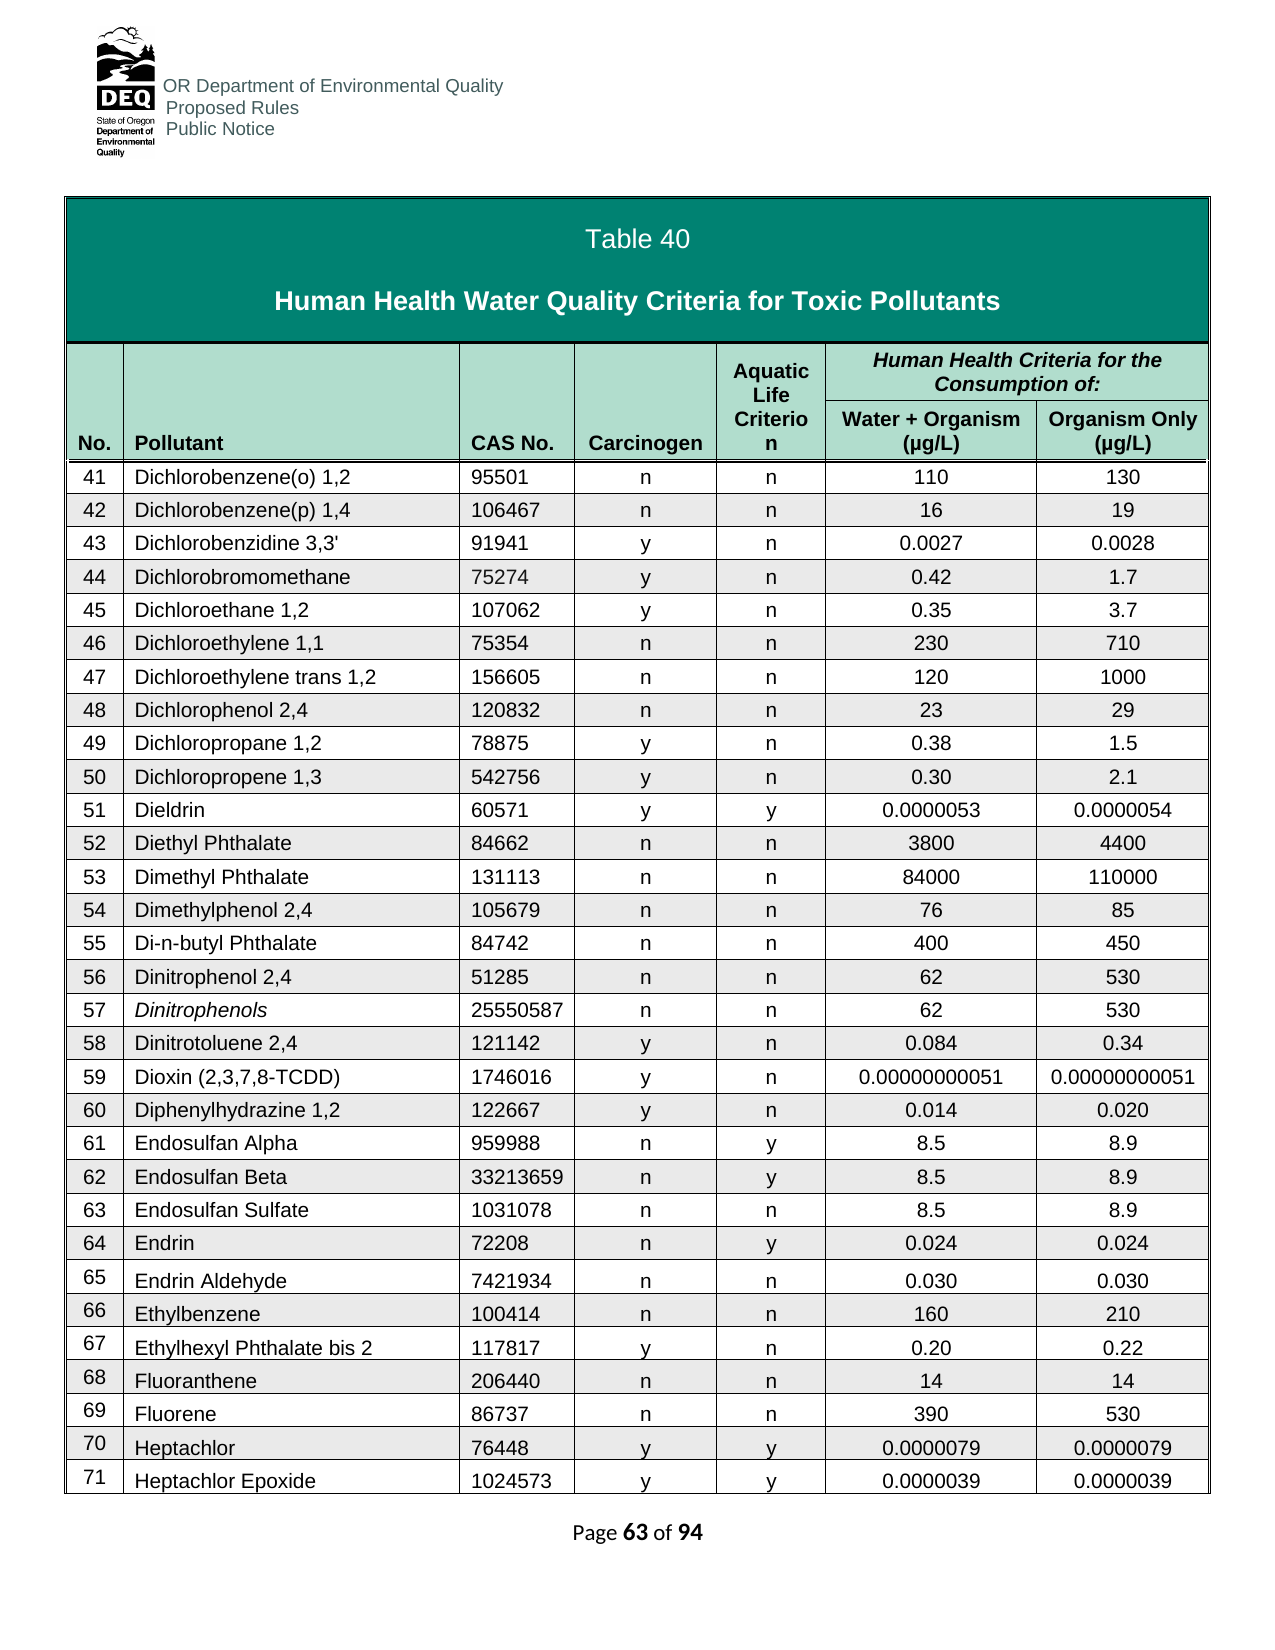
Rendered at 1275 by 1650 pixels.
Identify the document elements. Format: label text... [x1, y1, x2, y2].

table_cell 530 [1037, 994, 1208, 1026]
table_cell n [575, 627, 716, 659]
table_cell Dichloropropane 1,2 [124, 727, 459, 759]
table_cell 0.014 [826, 1094, 1036, 1126]
table_cell 117817 [460, 1327, 574, 1359]
table_cell 3800 [826, 827, 1036, 859]
table_cell n [717, 660, 825, 693]
table_cell 41 [66, 459, 123, 493]
table_cell n [575, 1260, 716, 1293]
table_cell 131113 [460, 860, 574, 893]
table_cell 2.1 [1037, 760, 1208, 793]
table_cell 105679 [460, 894, 574, 926]
table_cell 69 [67, 1394, 123, 1426]
table_cell Endosulfan Sulfate [124, 1194, 459, 1226]
table_cell 14 [1037, 1360, 1208, 1393]
table_cell 71 [67, 1460, 123, 1493]
table_cell 86737 [460, 1394, 574, 1426]
table_cell 530 [1037, 1394, 1208, 1426]
table_cell n [575, 463, 716, 493]
table_cell 23 [826, 694, 1036, 726]
table_cell 1031078 [460, 1194, 574, 1226]
table_cell Dichloroethylene trans 1,2 [124, 660, 459, 693]
table_cell n [717, 894, 825, 926]
table_cell 33213659 [460, 1160, 574, 1193]
table_cell 1024573 [460, 1460, 574, 1493]
table_cell 0.38 [826, 727, 1036, 759]
table_cell Dimethylphenol 2,4 [124, 894, 459, 926]
table_cell 53 [67, 860, 123, 893]
table_cell Dichloroethane 1,2 [124, 594, 459, 626]
table_cell n [717, 960, 825, 993]
table_cell 85 [1037, 894, 1208, 926]
table_cell 0.0000039 [826, 1460, 1036, 1493]
table_cell 44 [67, 560, 123, 593]
table_cell 75274 [460, 560, 574, 593]
table_cell 59 [67, 1060, 123, 1093]
table_cell n [717, 860, 825, 893]
table_cell 64 [67, 1227, 123, 1259]
table_cell 0.024 [826, 1227, 1036, 1259]
table_cell n [717, 994, 825, 1026]
table_cell 1000 [1037, 660, 1208, 693]
table_cell n [575, 1394, 716, 1426]
table_cell 60 [67, 1094, 123, 1126]
table_cell 0.0028 [1037, 527, 1208, 559]
table_cell Human Health Criteria for the Consumption of: [826, 344, 1208, 400]
table_cell 8.5 [826, 1194, 1036, 1226]
table_cell Dichlorophenol 2,4 [124, 694, 459, 726]
table_cell Dinitrotoluene 2,4 [124, 1027, 459, 1059]
table_cell 0.0000053 [826, 794, 1036, 826]
table_cell n [717, 494, 825, 526]
table_cell n [717, 1194, 825, 1226]
table_cell 0.20 [826, 1327, 1036, 1359]
table_cell n [575, 827, 716, 859]
table_cell n [575, 660, 716, 693]
table_cell n [717, 727, 825, 759]
table_cell Dieldrin [124, 794, 459, 826]
table_cell Dimethyl Phthalate [124, 860, 459, 893]
table_cell 206440 [460, 1360, 574, 1393]
table_cell 3.7 [1037, 594, 1208, 626]
table_cell n [717, 827, 825, 859]
table_cell 122667 [460, 1094, 574, 1126]
table_cell n [717, 560, 825, 593]
table_cell y [717, 1427, 825, 1459]
table_cell y [575, 1327, 716, 1359]
table_cell 72208 [460, 1227, 574, 1259]
table_cell n [717, 1060, 825, 1093]
table_cell 230 [826, 627, 1036, 659]
table_cell Dichlorobenzidine 3,3' [124, 527, 459, 559]
table_cell 54 [67, 894, 123, 926]
table_cell Water + Organism (µg/L) [826, 401, 1036, 459]
table_cell n [575, 927, 716, 959]
table_cell 25550587 [460, 994, 574, 1026]
table_cell n [717, 627, 825, 659]
table_cell Dichlorobromomethane [124, 560, 459, 593]
table_cell 8.5 [826, 1127, 1036, 1159]
table_cell 0.0027 [826, 527, 1036, 559]
table_cell Di-n-butyl Phthalate [124, 927, 459, 959]
table_cell 76448 [460, 1427, 574, 1459]
table_cell 75354 [460, 627, 574, 659]
table_cell 0.030 [1037, 1260, 1208, 1293]
table_cell n [717, 927, 825, 959]
table_cell 76 [826, 894, 1036, 926]
table_cell 0.0000054 [1037, 794, 1208, 826]
table_cell Heptachlor [124, 1427, 459, 1459]
table_cell 4400 [1037, 827, 1208, 859]
table_cell Dioxin (2,3,7,8-TCDD) [124, 1060, 459, 1093]
table_cell 0.30 [826, 760, 1036, 793]
table_cell 130 [1037, 459, 1209, 493]
table_cell 210 [1037, 1294, 1208, 1326]
table_cell Pollutant [124, 344, 459, 459]
table_cell 47 [67, 660, 123, 693]
table_cell n [575, 1127, 716, 1159]
table_cell Fluorene [124, 1394, 459, 1426]
table_cell 14 [826, 1360, 1036, 1393]
table_cell 8.9 [1037, 1194, 1208, 1226]
table_cell y [575, 527, 716, 559]
table_cell Diphenylhydrazine 1,2 [124, 1094, 459, 1126]
table_cell CAS No. [460, 344, 574, 459]
table_cell 67 [67, 1327, 123, 1359]
table_cell 57 [67, 994, 123, 1026]
table_cell 50 [67, 760, 123, 793]
table_cell 110 [826, 463, 1036, 493]
table_cell Aquatic Life Criterion [717, 344, 825, 459]
table_cell n [717, 760, 825, 793]
table_cell n [575, 1294, 716, 1326]
table_cell Endosulfan Alpha [124, 1127, 459, 1159]
table_cell 121142 [460, 1027, 574, 1059]
table_cell Dinitrophenol 2,4 [124, 960, 459, 993]
table_cell 70 [67, 1427, 123, 1459]
table_cell 55 [67, 927, 123, 959]
table_cell 91941 [460, 527, 574, 559]
table_cell 66 [67, 1294, 123, 1326]
table_cell y [717, 1127, 825, 1159]
table_cell Carcinogen [575, 344, 716, 459]
table_cell 52 [67, 827, 123, 859]
table_cell 100414 [460, 1294, 574, 1326]
table_cell 0.020 [1037, 1094, 1208, 1126]
table_cell 0.00000000051 [826, 1060, 1036, 1093]
table_cell y [575, 594, 716, 626]
table_cell n [575, 894, 716, 926]
table_cell y [575, 560, 716, 593]
table_cell 959988 [460, 1127, 574, 1159]
table_cell y [575, 727, 716, 759]
table_cell 1.7 [1037, 560, 1208, 593]
table_cell 29 [1037, 694, 1208, 726]
table_cell No. [67, 344, 123, 459]
table_cell 62 [826, 960, 1036, 993]
table_cell Ethylhexyl Phthalate bis 2 [124, 1327, 459, 1359]
table_cell 0.34 [1037, 1027, 1208, 1059]
table_cell n [575, 994, 716, 1026]
table_cell 95501 [460, 463, 574, 493]
table_cell 60571 [460, 794, 574, 826]
table_cell 110000 [1037, 860, 1208, 893]
table_cell 62 [67, 1160, 123, 1193]
table_cell 51 [67, 794, 123, 826]
table_cell Endosulfan Beta [124, 1160, 459, 1193]
table_cell n [717, 1094, 825, 1126]
table_cell 0.35 [826, 594, 1036, 626]
table_cell Heptachlor Epoxide [124, 1460, 459, 1493]
table_cell 62 [826, 994, 1036, 1026]
table_cell y [575, 1094, 716, 1126]
table_cell y [717, 1227, 825, 1259]
table_cell 400 [826, 927, 1036, 959]
table_cell y [575, 1460, 716, 1493]
table_cell Dinitrophenols [124, 994, 459, 1026]
table_cell 8.9 [1037, 1160, 1208, 1193]
table_cell 1746016 [460, 1060, 574, 1093]
table_cell 7421934 [460, 1260, 574, 1293]
table_cell 68 [67, 1360, 123, 1393]
table_cell 16 [826, 494, 1036, 526]
table_cell 63 [67, 1194, 123, 1226]
table_cell Organism Only (µg/L) [1037, 401, 1208, 459]
table_cell y [575, 1060, 716, 1093]
table_cell 450 [1037, 927, 1208, 959]
table_cell 56 [67, 960, 123, 993]
table_cell 65 [67, 1260, 123, 1293]
table_cell 0.024 [1037, 1227, 1208, 1259]
table_cell Endrin [124, 1227, 459, 1259]
table_cell Diethyl Phthalate [124, 827, 459, 859]
table_cell 42 [67, 494, 123, 526]
table_cell n [575, 1160, 716, 1193]
table_cell y [575, 794, 716, 826]
table_cell 0.084 [826, 1027, 1036, 1059]
table_cell 19 [1037, 494, 1208, 526]
table_cell 49 [67, 727, 123, 759]
table_cell n [717, 463, 825, 493]
table_cell 84662 [460, 827, 574, 859]
table_cell 390 [826, 1394, 1036, 1426]
table_cell n [575, 860, 716, 893]
table_cell y [717, 794, 825, 826]
table_cell 156605 [460, 660, 574, 693]
table_cell 58 [67, 1027, 123, 1059]
table_cell 45 [67, 594, 123, 626]
table_cell n [717, 1327, 825, 1359]
table_cell 84000 [826, 860, 1036, 893]
table_cell 542756 [460, 760, 574, 793]
table_header Table 40 Human Health Water Quality Criteria for Toxic Pollutants [67, 199, 1208, 341]
table_cell n [575, 1194, 716, 1226]
table_cell n [717, 1260, 825, 1293]
table_cell Dichloroethylene 1,1 [124, 627, 459, 659]
picture [97, 26, 156, 159]
table_cell 0.22 [1037, 1327, 1208, 1359]
table_cell 1.5 [1037, 727, 1208, 759]
table_cell Ethylbenzene [124, 1294, 459, 1326]
table_cell 8.5 [826, 1160, 1036, 1193]
table_cell n [575, 494, 716, 526]
table_cell 8.9 [1037, 1127, 1208, 1159]
table_cell Fluoranthene [124, 1360, 459, 1393]
table_cell 43 [67, 527, 123, 559]
table_cell n [717, 1027, 825, 1059]
table_cell n [717, 1394, 825, 1426]
table_cell 46 [67, 627, 123, 659]
table_cell 160 [826, 1294, 1036, 1326]
table_cell 78875 [460, 727, 574, 759]
table_cell n [575, 694, 716, 726]
table_cell y [575, 1427, 716, 1459]
table_cell 710 [1037, 627, 1208, 659]
table_cell 61 [67, 1127, 123, 1159]
table_cell n [717, 1360, 825, 1393]
table_cell n [717, 527, 825, 559]
table_cell 48 [67, 694, 123, 726]
table_cell 0.030 [826, 1260, 1036, 1293]
table_cell 51285 [460, 960, 574, 993]
table_cell n [575, 960, 716, 993]
table_cell 0.0000079 [826, 1427, 1036, 1459]
table_cell 0.42 [826, 560, 1036, 593]
table_cell y [717, 1160, 825, 1193]
table_cell n [575, 1227, 716, 1259]
table_cell 530 [1037, 960, 1208, 993]
table_cell y [575, 1027, 716, 1059]
table_cell 0.0000079 [1037, 1427, 1208, 1459]
table_cell 120832 [460, 694, 574, 726]
table_cell y [717, 1460, 825, 1493]
table_cell 84742 [460, 927, 574, 959]
table_cell y [575, 760, 716, 793]
table_cell n [717, 694, 825, 726]
table_cell 0.0000039 [1037, 1460, 1208, 1493]
table_cell Dichloropropene 1,3 [124, 760, 459, 793]
table_cell n [575, 1360, 716, 1393]
table_cell n [717, 1294, 825, 1326]
table_cell Endrin Aldehyde [124, 1260, 459, 1293]
table_cell 120 [826, 660, 1036, 693]
table_cell 107062 [460, 594, 574, 626]
table_cell Dichlorobenzene(p) 1,4 [124, 494, 459, 526]
table_cell 0.00000000051 [1037, 1060, 1208, 1093]
table_cell n [717, 594, 825, 626]
table_cell 106467 [460, 494, 574, 526]
table_cell Dichlorobenzene(o) 1,2 [124, 463, 459, 493]
